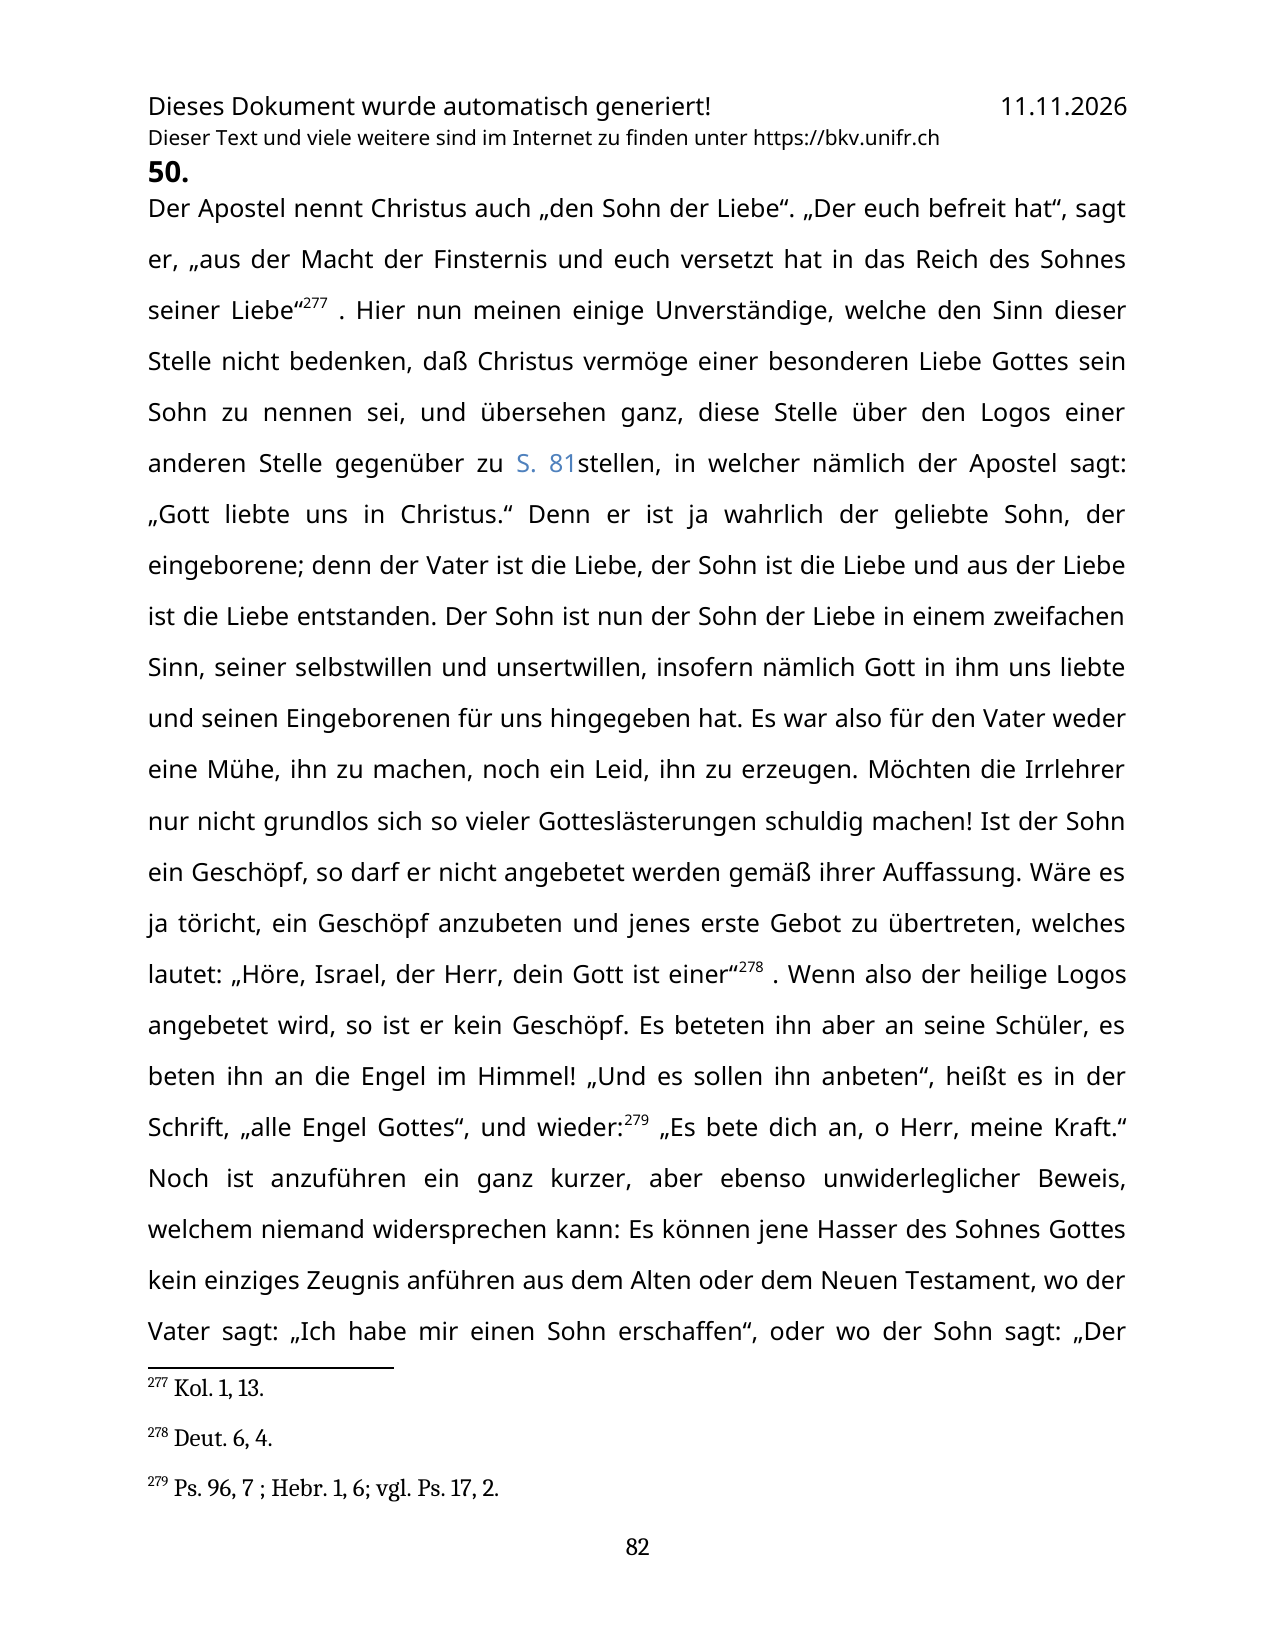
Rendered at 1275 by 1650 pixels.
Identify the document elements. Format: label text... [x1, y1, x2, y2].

subtitle 50. [148, 151, 1127, 191]
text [148, 191, 1127, 1348]
